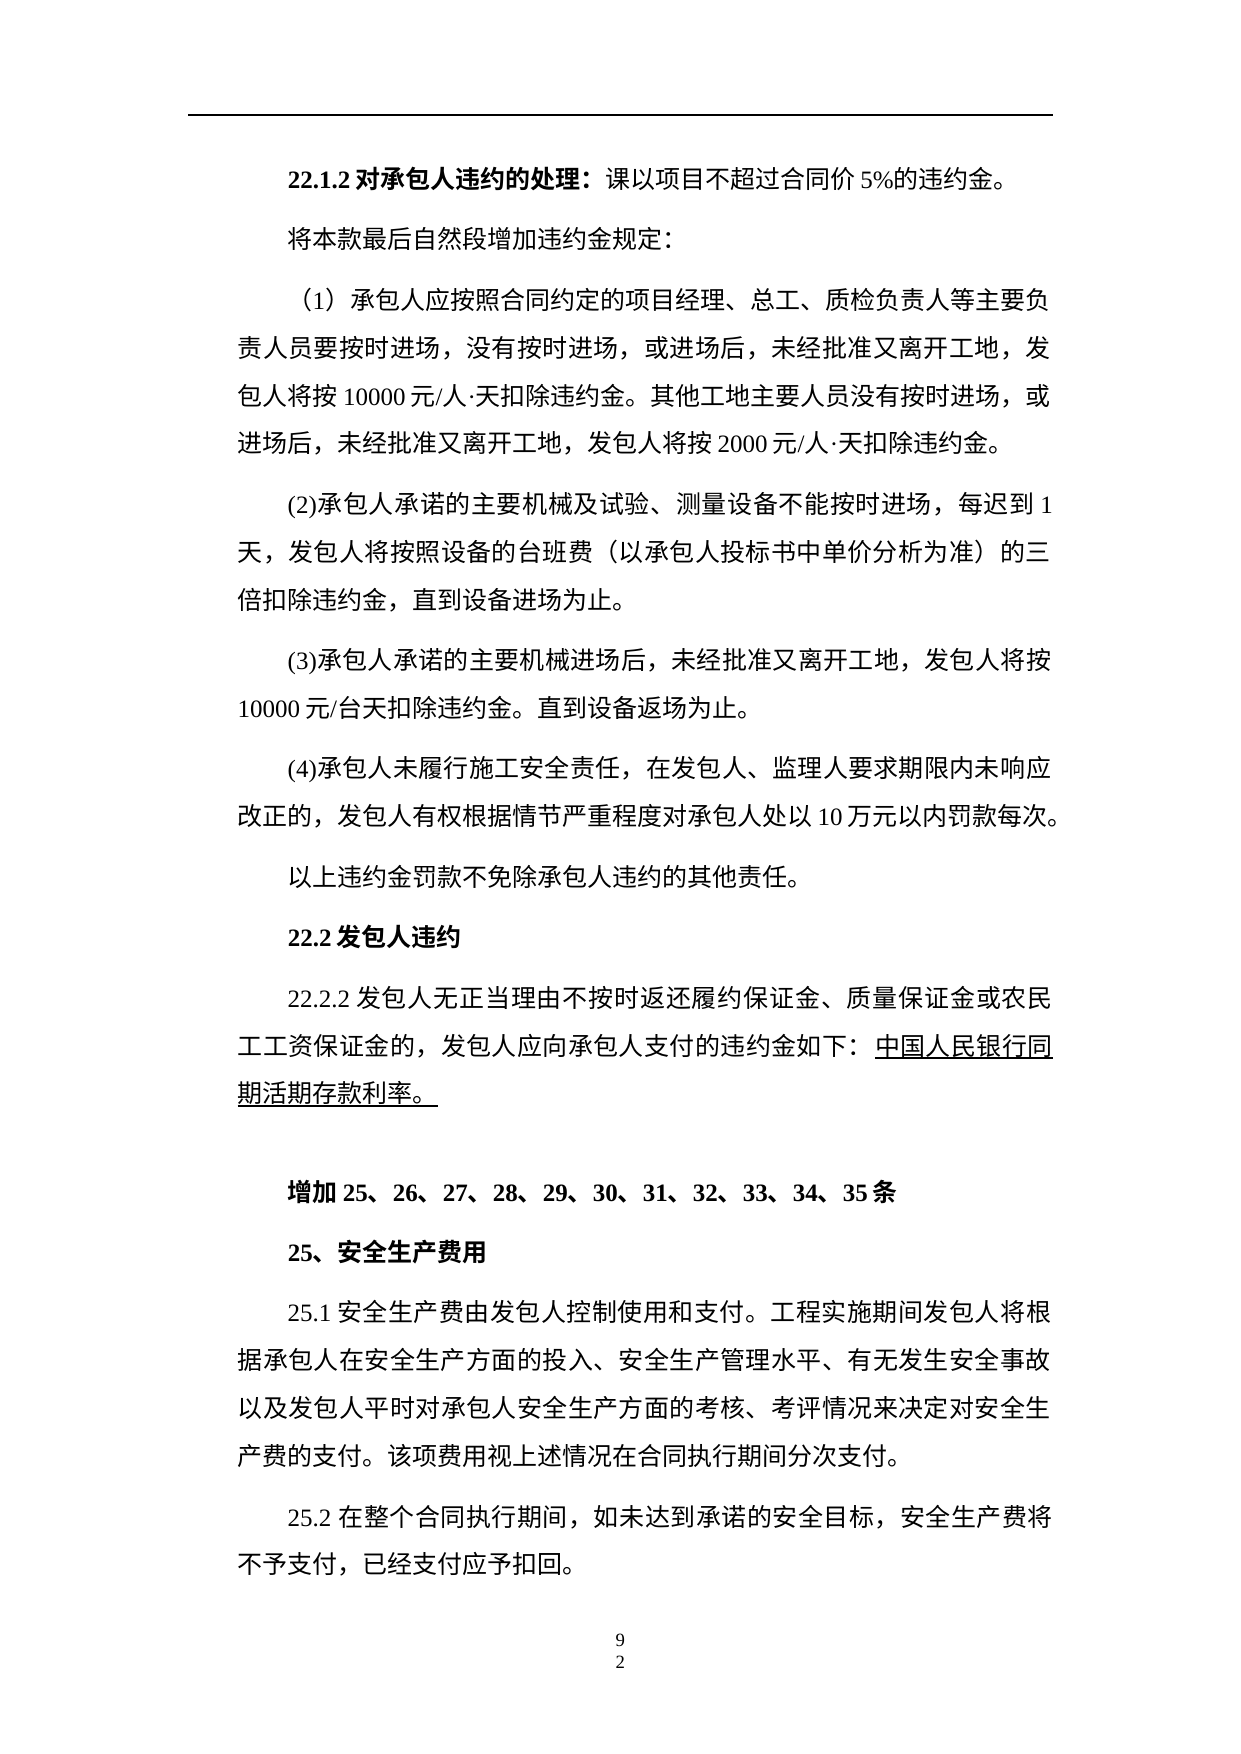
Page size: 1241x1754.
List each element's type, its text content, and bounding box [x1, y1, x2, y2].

text 22.2发包人违约 [237, 908, 1053, 956]
text 22.2.2发包人无正当理由不按时返还履约保证金、质量保证金或农民工工资保证金的，发包人应向承包人支付的违约金如下：中国人民银行同期活期存款利率。 [237, 969, 1053, 1112]
text （1）承包人应按照合同约定的项目经理、总工、质检负责人等主要负责人员要按时进场，没有按时进场，或进场后，未经批准又离开工地，发包人将按10000元/人·天扣除违约金。其他工地主要人员没有按时进场，或进场后，未经批准又离开工地，发包人将按2000元/人·天扣除违约金。 [237, 271, 1053, 462]
text 将本款最后自然段增加违约金规定： [237, 210, 1053, 258]
text 25、安全生产费用 [237, 1223, 1053, 1271]
text 25.2 在整个合同执行期间，如未达到承诺的安全目标，安全生产费将不予支付，已经支付应予扣回。 [237, 1488, 1053, 1583]
text (2)承包人承诺的主要机械及试验、测量设备不能按时进场，每迟到1天，发包人将按照设备的台班费（以承包人投标书中单价分析为准）的三倍扣除违约金，直到设备进场为止。 [237, 475, 1053, 619]
text 25.1安全生产费由发包人控制使用和支付。工程实施期间发包人将根据承包人在安全生产方面的投入、安全生产管理水平、有无发生安全事故以及发包人平时对承包人安全生产方面的考核、考评情况来决定对安全生产费的支付。该项费用视上述情况在合同执行期间分次支付。 [237, 1283, 1053, 1475]
text 以上违约金罚款不免除承包人违约的其他责任。 [237, 848, 1053, 896]
text 22.1.2对承包人违约的处理：课以项目不超过合同价5%的违约金。 [237, 150, 1053, 198]
text 增加25、26、27、28、29、30、31、32、33、34、35条 [237, 1163, 1053, 1211]
text (4)承包人未履行施工安全责任，在发包人、监理人要求期限内未响应改正的，发包人有权根据情节严重程度对承包人处以10万元以内罚款每次。 [237, 739, 1053, 835]
text (3)承包人承诺的主要机械进场后，未经批准又离开工地，发包人将按10000元/台天扣除违约金。直到设备返场为止。 [237, 631, 1053, 727]
